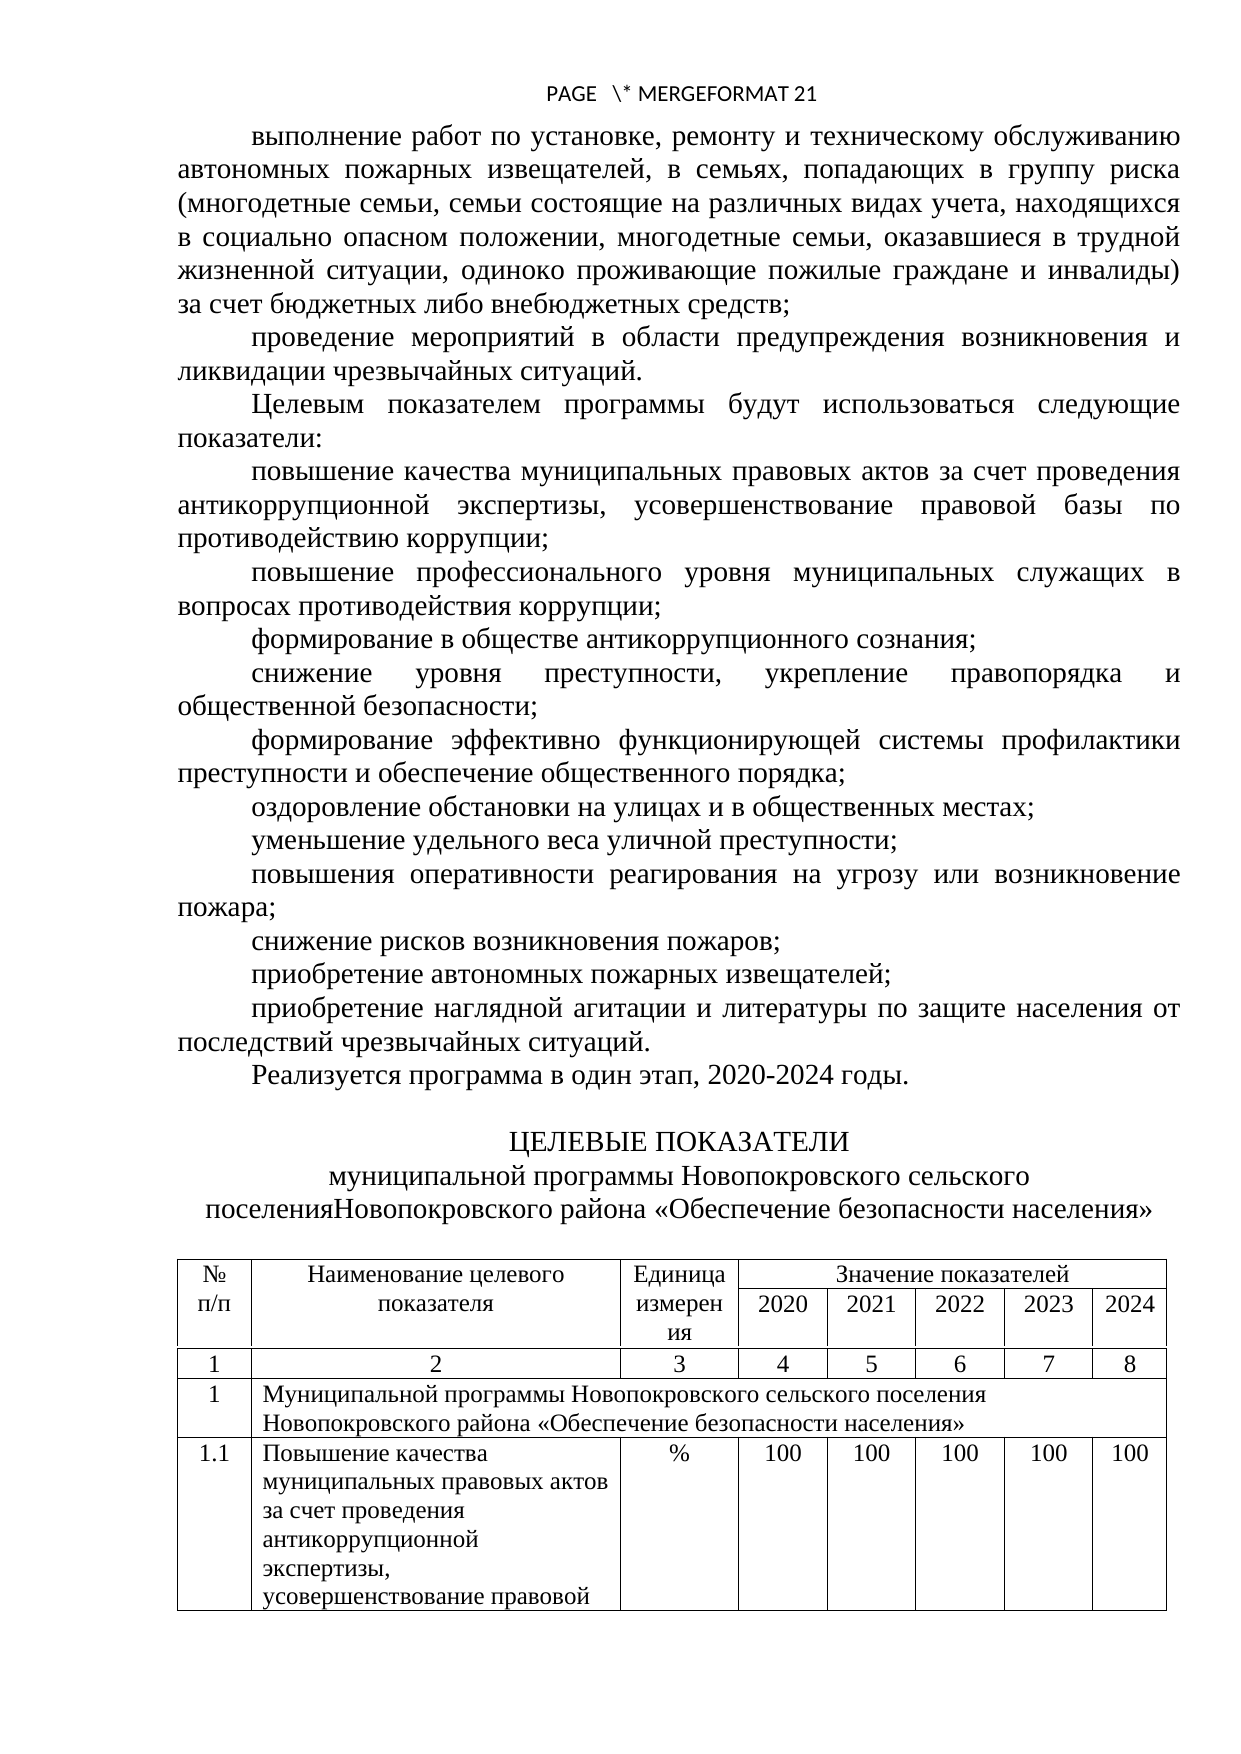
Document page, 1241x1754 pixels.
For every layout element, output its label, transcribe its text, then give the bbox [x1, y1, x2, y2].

text выполнение работ по установке, ремонту и техническому обслуживанию автономных пожарных извещателей, в семьях, попадающих в группу риска (многодетные семьи, семьи состоящие на различных видах учета, находящихся в социально опасном положении, многодетные семьи, оказавшиеся в трудной жизненной ситуации, одиноко проживающие пожилые граждане и инвалиды) за счет бюджетных либо внебюджетных средств; [177, 118, 1181, 319]
text повышение качества муниципальных правовых актов за счет проведения антикоррупционной экспертизы, усовершенствование правовой базы по противодействию коррупции; [177, 453, 1181, 554]
text Реализуется программа в один этап, 2020-2024 годы. [177, 1057, 1181, 1091]
table_header Единица измерения [621, 1260, 738, 1346]
table_cell Муниципальной программы Новопокровского сельского поселения Новопокровского района «Обеспечение безопасности населения» [252, 1379, 1166, 1437]
text Целевым показателем программы будут использоваться следующие показатели: [177, 386, 1181, 453]
table_header 7 [1005, 1349, 1092, 1378]
text уменьшение удельного веса уличной преступности; [177, 822, 1181, 856]
table_header 6 [916, 1349, 1004, 1378]
table_cell 100 [828, 1438, 915, 1610]
table_cell 2023 [1005, 1289, 1092, 1346]
text формирование эффективно функционирующей системы профилактики преступности и обеспечение общественного порядка; [177, 722, 1181, 789]
text снижение уровня преступности, укрепление правопорядка и общественной безопасности; [177, 655, 1181, 722]
table_cell 2022 [916, 1289, 1004, 1346]
text формирование в обществе антикоррупционного сознания; [177, 621, 1181, 655]
table_header Значение показателей [739, 1260, 1166, 1288]
table_header 2 [252, 1349, 620, 1378]
table_cell 1.1 [178, 1438, 251, 1610]
table_header 3 [621, 1349, 738, 1378]
table_header 5 [828, 1349, 915, 1378]
text повышения оперативности реагирования на угрозу или возникновение пожара; [177, 856, 1181, 923]
table_cell 2020 [739, 1289, 827, 1346]
table_header 1 [178, 1349, 251, 1378]
text оздоровление обстановки на улицах и в общественных местах; [177, 789, 1181, 822]
table_cell 1 [178, 1379, 251, 1437]
text муниципальной программы Новопокровского сельского поселенияНовопокровского района «Обеспечение безопасности населения» [177, 1158, 1181, 1225]
text приобретение наглядной агитации и литературы по защите населения от последствий чрезвычайных ситуаций. [177, 990, 1181, 1057]
table_cell 2021 [828, 1289, 915, 1346]
text проведение мероприятий в области предупреждения возникновения и ликвидации чрезвычайных ситуаций. [177, 319, 1181, 386]
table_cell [252, 1438, 620, 1610]
table_header 8 [1093, 1349, 1166, 1378]
table_cell 2024 [1093, 1289, 1166, 1346]
table_cell 100 [916, 1438, 1004, 1610]
table_cell % [621, 1438, 738, 1610]
table_header 4 [739, 1349, 827, 1378]
table_header Наименование целевого показателя [252, 1260, 620, 1346]
table_cell 100 [1005, 1438, 1092, 1610]
table_cell 100 [1093, 1438, 1166, 1610]
table_header № п/п [178, 1260, 251, 1346]
text ЦЕЛЕВЫЕ ПОКАЗАТЕЛИ [177, 1124, 1181, 1158]
text повышение профессионального уровня муниципальных служащих в вопросах противодействия коррупции; [177, 554, 1181, 621]
text приобретение автономных пожарных извещателей; [177, 957, 1181, 990]
table_cell 100 [739, 1438, 827, 1610]
text снижение рисков возникновения пожаров; [177, 923, 1181, 957]
